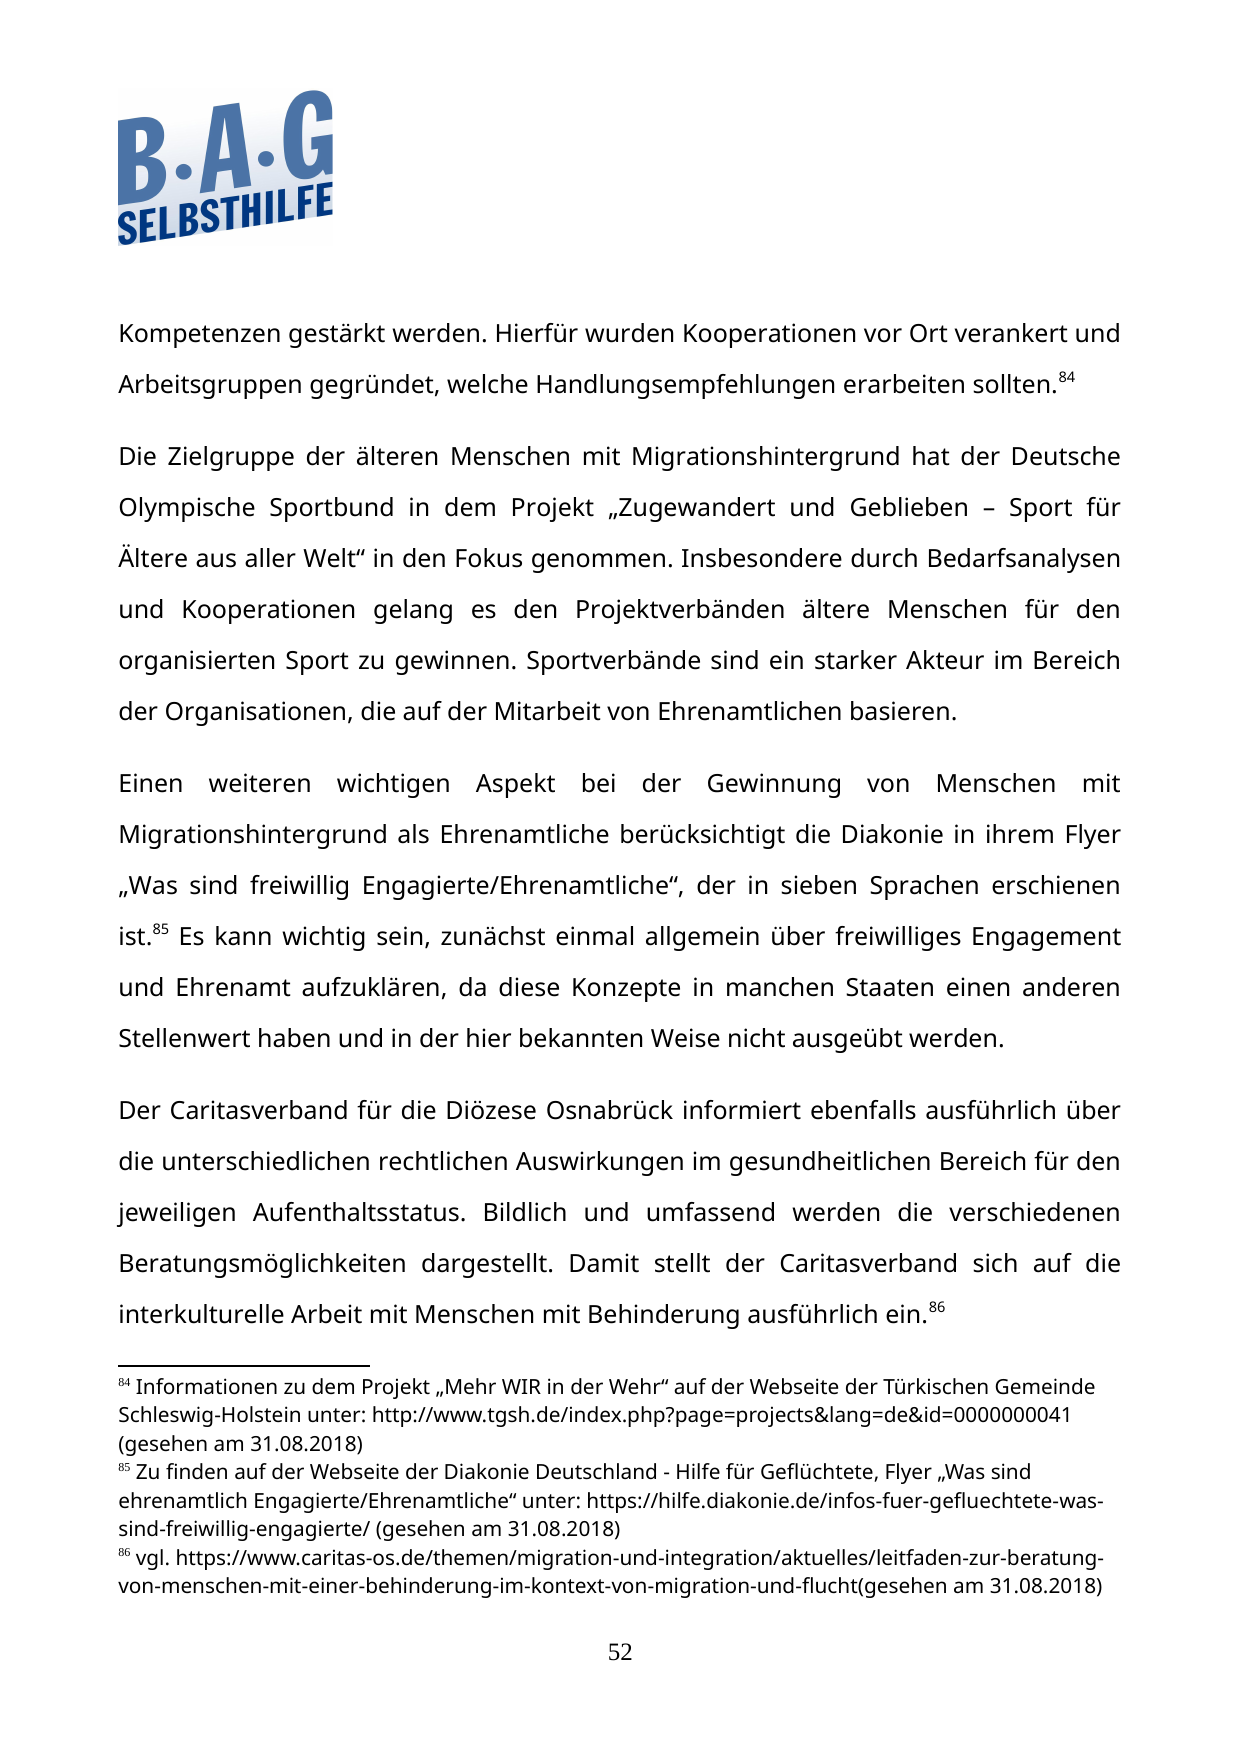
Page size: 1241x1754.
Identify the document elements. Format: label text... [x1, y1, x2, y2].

text Die Zielgruppe der älteren Menschen mit Migrationshintergrund hat der Deutsche Olympische Sportbund in dem Projekt „Zugewandert und Geblieben – Sport für Ältere aus aller Welt“ in den Fokus genommen. Insbesondere durch Bedarfsanalysen und Kooperationen gelang es den Projektverbänden ältere Menschen für den organisierten Sport zu gewinnen. Sportverbände sind ein starker Akteur im Bereich der Organisationen, die auf der Mitarbeit von Ehrenamtlichen basieren. [118, 439, 1122, 728]
picture [118, 88, 333, 246]
text Der Caritasverband für die Diözese Osnabrück informiert ebenfalls ausführlich über die unterschiedlichen rechtlichen Auswirkungen im gesundheitlichen Bereich für den jeweiligen Aufenthaltsstatus. Bildlich und umfassend werden die verschiedenen Beratungsmöglichkeiten dargestellt. Damit stellt der Caritasverband sich auf die interkulturelle Arbeit mit Menschen mit Behinderung ausführlich ein. [118, 1093, 1122, 1331]
text Einen weiteren wichtigen Aspekt bei der Gewinnung von Menschen mit Migrationshintergrund als Ehrenamtliche berücksichtigt die Diakonie in ihrem Flyer „Was sind freiwillig Engagierte/Ehrenamtliche“, der in sieben Sprachen erschienen ist. Es kann wichtig sein, zunächst einmal allgemein über freiwilliges Engagement und Ehrenamt aufzuklären, da diese Konzepte in manchen Staaten einen anderen Stellenwert haben und in der hier bekannten Weise nicht ausgeübt werden. [118, 766, 1122, 1055]
